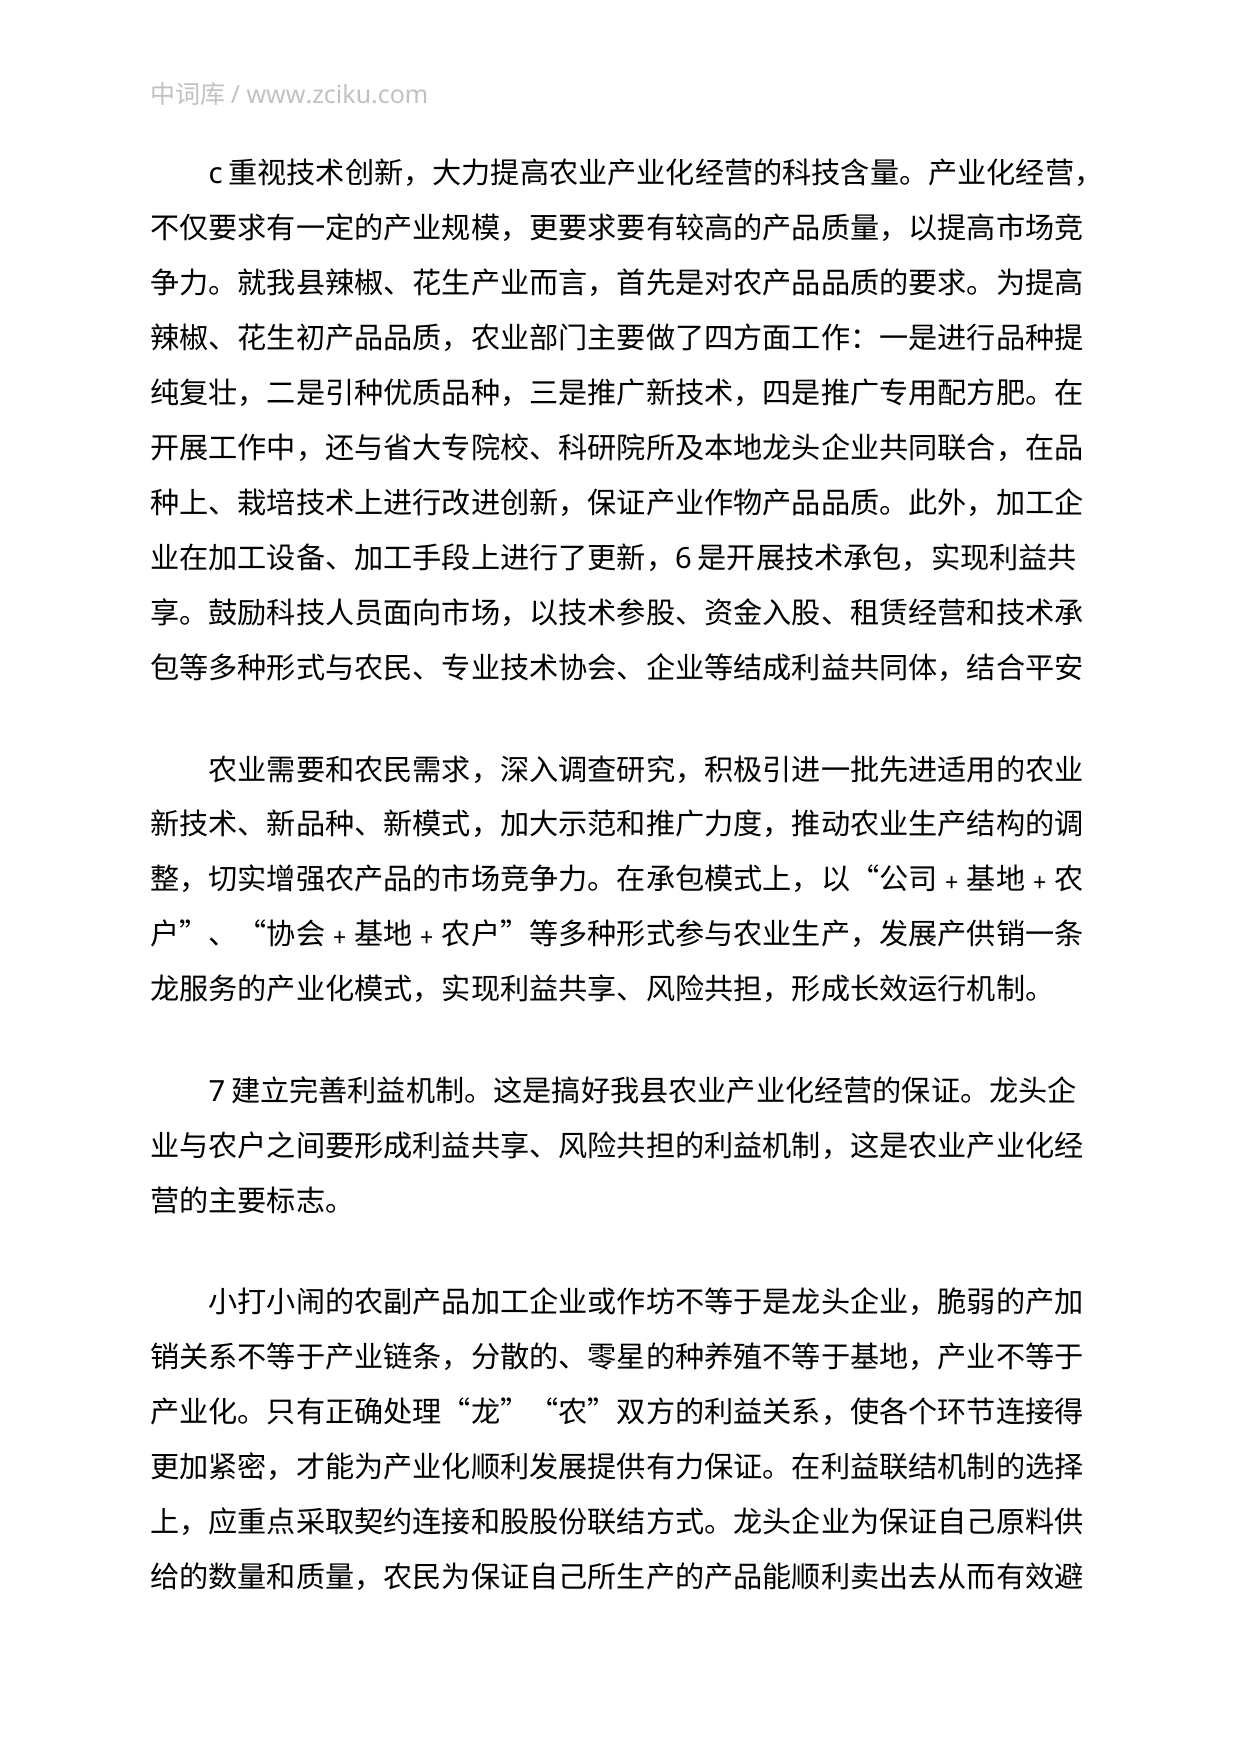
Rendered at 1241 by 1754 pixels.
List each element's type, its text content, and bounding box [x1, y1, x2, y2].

text 农业需要和农民需求，深入调查研究，积极引进一批先进适用的农业新技术、新品种、新模式，加大示范和推广力度，推动农业生产结构的调整，切实增强农产品的市场竞争力。在承包模式上，以“公司﹢基地﹢农户”、“协会﹢基地﹢农户”等多种形式参与农业生产，发展产供销一条龙服务的产业化模式，实现利益共享、风险共担，形成长效运行机制。 [150, 746, 1090, 1008]
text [150, 1279, 1090, 1596]
text 7建立完善利益机制。这是搞好我县农业产业化经营的保证。龙头企业与农户之间要形成利益共享、风险共担的利益机制，这是农业产业化经营的主要标志。 [150, 1067, 1090, 1219]
text c重视技术创新，大力提高农业产业化经营的科技含量。产业化经营，不仅要求有一定的产业规模，更要求要有较高的产品质量，以提高市场竞争力。就我县辣椒、花生产业而言，首先是对农产品品质的要求。为提高辣椒、花生初产品品质，农业部门主要做了四方面工作：一是进行品种提纯复壮，二是引种优质品种，三是推广新技术，四是推广专用配方肥。在开展工作中，还与省大专院校、科研院所及本地龙头企业共同联合，在品种上、栽培技术上进行改进创新，保证产业作物产品品质。此外，加工企业在加工设备、加工手段上进行了更新，6是开展技术承包，实现利益共享。鼓励科技人员面向市场，以技术参股、资金入股、租赁经营和技术承包等多种形式与农民、专业技术协会、企业等结成利益共同体，结合平安 [150, 150, 1090, 687]
